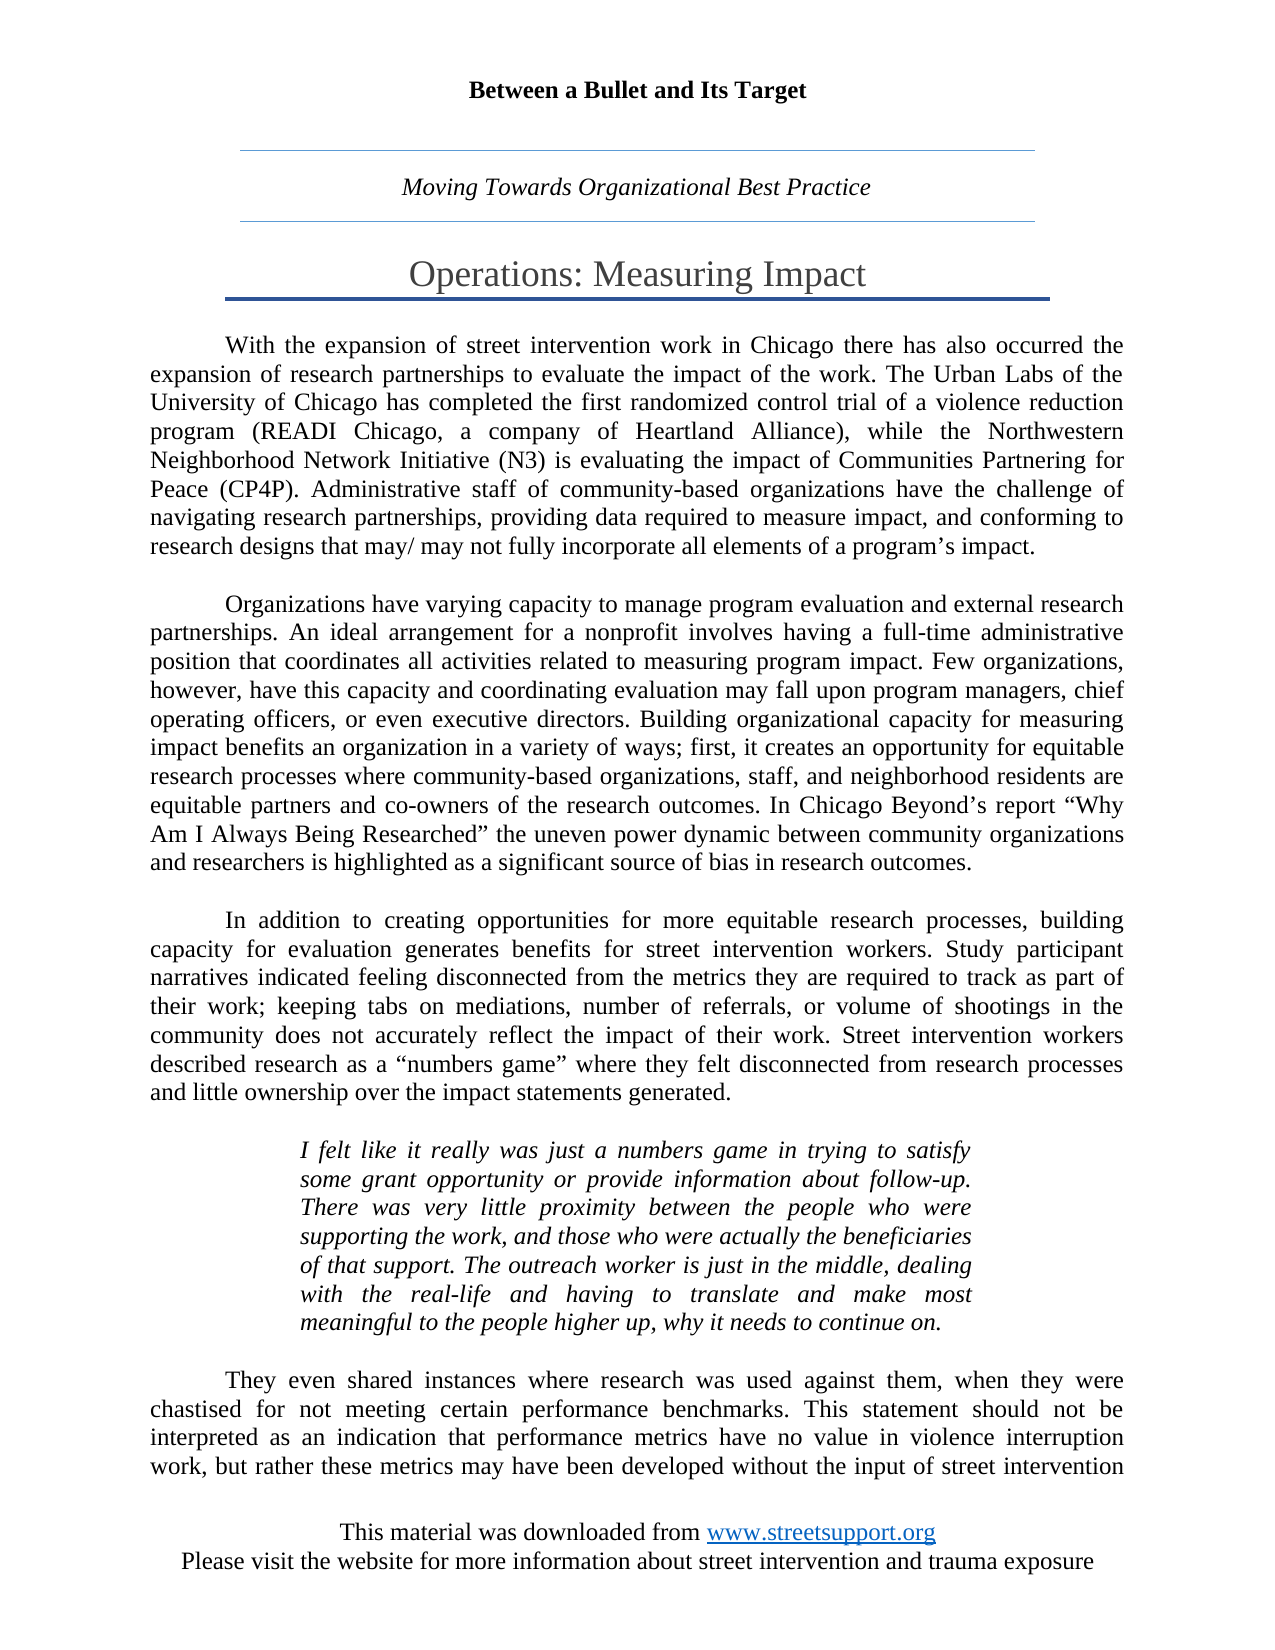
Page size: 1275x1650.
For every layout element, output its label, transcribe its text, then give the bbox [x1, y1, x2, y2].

subtitle Operations: Measuring Impact [225, 251, 1050, 297]
text With the expansion of street intervention work in Chicago there has also occurred the expansion of research partnerships to evaluate the impact of the work. The Urban Labs of the University of Chicago has completed the first randomized control trial of a violence reduction program (READI Chicago, a company of Heartland Alliance), while the Northwestern Neighborhood Network Initiative (N3) is evaluating the impact of Communities Partnering for Peace (CP4P). Administrative staff of community-based organizations have the challenge of navigating research partnerships, providing data required to measure impact, and conforming to research designs that may/ may not fully incorporate all elements of a program’s impact. [150, 330, 1125, 560]
text I felt like it really was just a numbers game in trying to satisfy some grant opportunity or provide information about follow-up. There was very little proximity between the people who were supporting the work, and those who were actually the beneficiaries of that support. The outreach worker is just in the middle, dealing with the real-life and having to translate and make most meaningful to the people higher up, why it needs to continue on. [300, 1135, 975, 1336]
text Organizations have varying capacity to manage program evaluation and external research partnerships. An ideal arrangement for a nonprofit involves having a full-time administrative position that coordinates all activities related to measuring program impact. Few organizations, however, have this capacity and coordinating evaluation may fall upon program managers, chief operating officers, or even executive directors. Building organizational capacity for measuring impact benefits an organization in a variety of ways; first, it creates an opportunity for equitable research processes where community-based organizations, staff, and neighborhood residents are equitable partners and co-owners of the research outcomes. In Chicago Beyond’s report “Why Am I Always Being Researched” the uneven power dynamic between community organizations and researchers is highlighted as a significant source of bias in research outcomes. [150, 589, 1125, 876]
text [150, 1365, 1125, 1480]
text Moving Towards Organizational Best Practice [240, 151, 1035, 221]
text In addition to creating opportunities for more equitable research processes, building capacity for evaluation generates benefits for street intervention workers. Study participant narratives indicated feeling disconnected from the metrics they are required to track as part of their work; keeping tabs on mediations, number of referrals, or volume of shootings in the community does not accurately reflect the impact of their work. Street intervention workers described research as a “numbers game” where they felt disconnected from research processes and little ownership over the impact statements generated. [150, 905, 1125, 1106]
